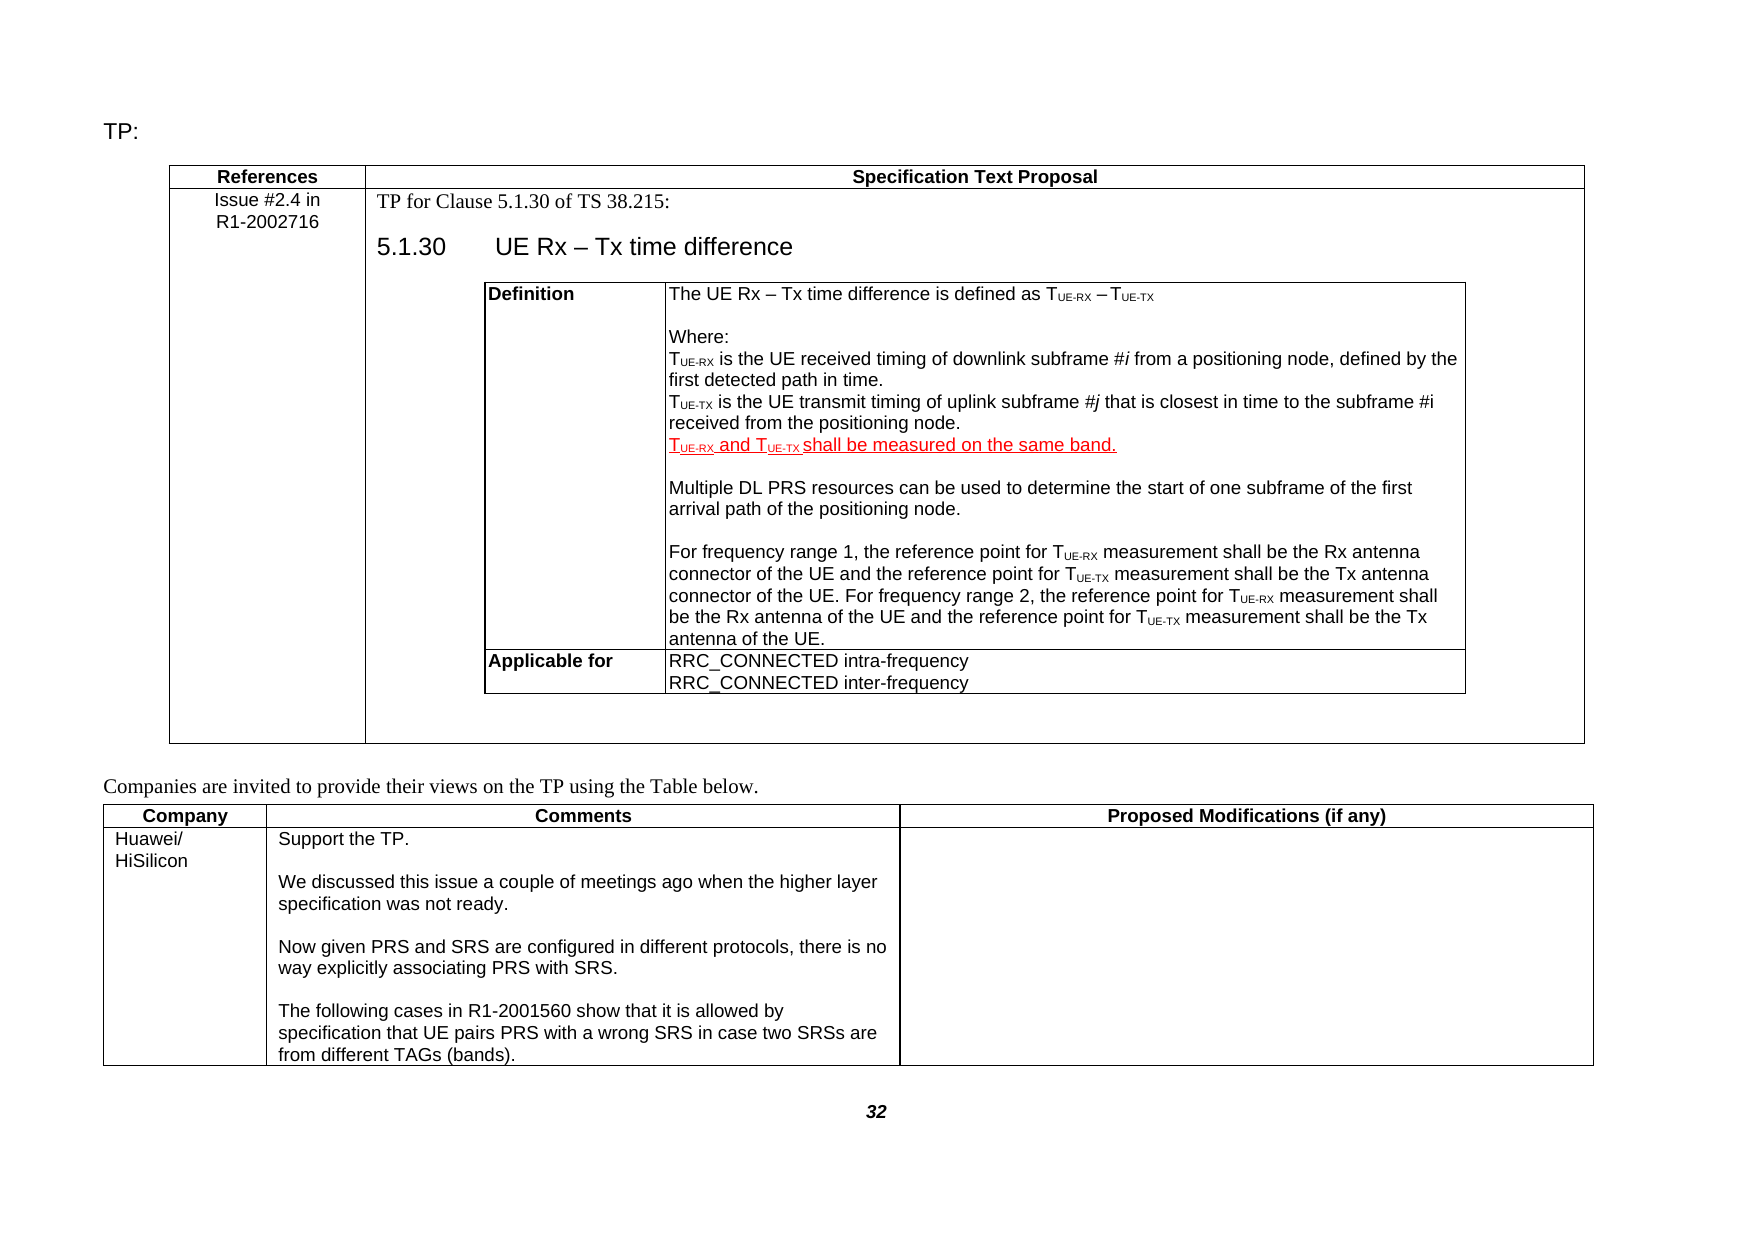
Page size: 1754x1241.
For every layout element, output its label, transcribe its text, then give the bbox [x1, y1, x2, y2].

table_cell Issue #2.4 in R1-2002716 [170, 189, 365, 742]
text Companies are invited to provide their views on the TP using the Table below. [103, 774, 1651, 798]
table_cell Huawei/HiSilicon [104, 828, 266, 1065]
subtitle TP: [103, 118, 1651, 144]
table_header Company [104, 805, 266, 827]
table_header Specification Text Proposal [366, 166, 1584, 188]
table_header Proposed Modifications (if any) [901, 805, 1593, 827]
table_cell [901, 828, 1593, 1065]
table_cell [267, 828, 899, 1065]
table_header References [170, 166, 365, 188]
table_header Comments [267, 805, 899, 827]
table_cell TP for Clause 5.1.30 of TS 38.215: 5.1.30 UE Rx – Tx time difference [366, 189, 1584, 742]
